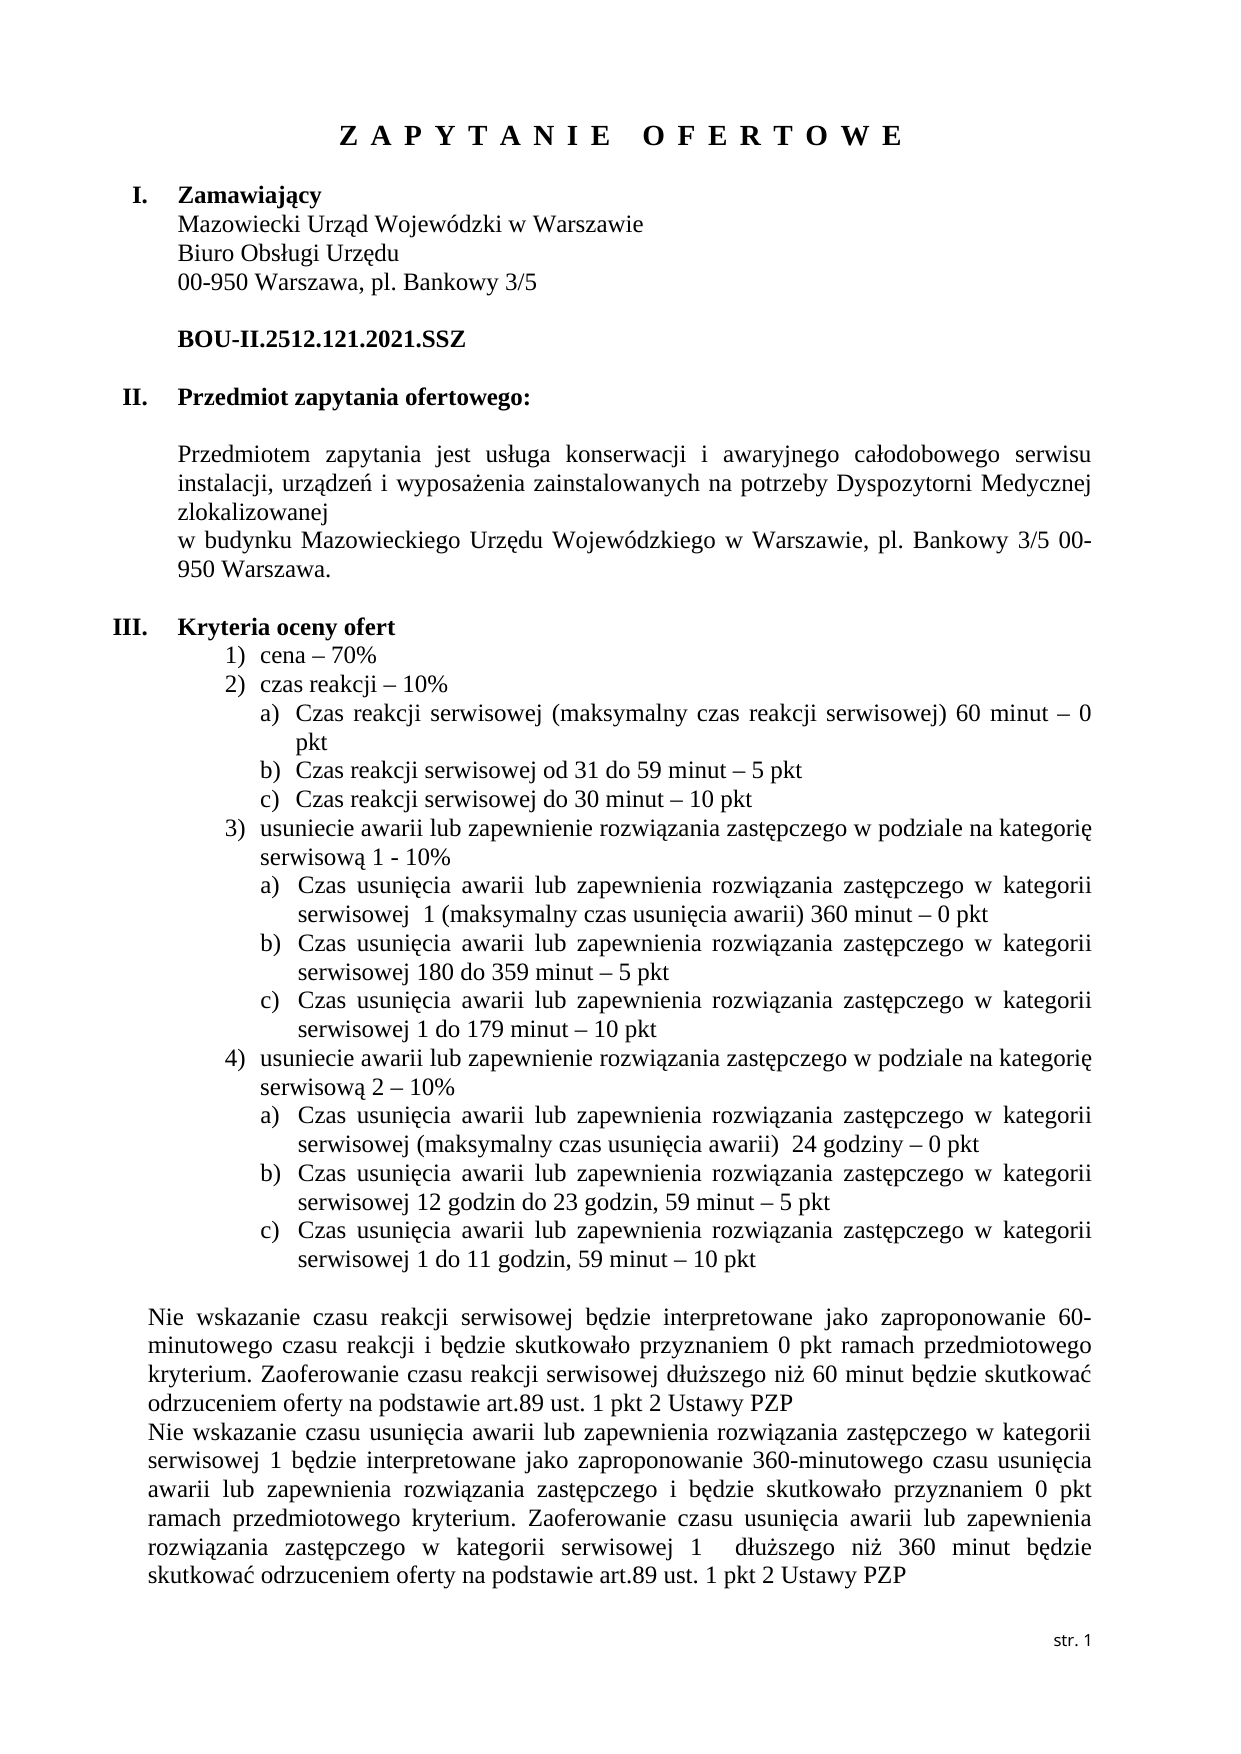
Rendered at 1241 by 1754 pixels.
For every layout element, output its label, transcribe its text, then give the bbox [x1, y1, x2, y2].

list Czas reakcji serwisowej (maksymalny czas reakcji serwisowej) 60 minut – 0 pkt [260, 698, 1092, 755]
list usuniecie awarii lub zapewnienie rozwiązania zastępczego w podziale na kategorię serwisową 1 - 10% [224, 813, 1092, 870]
list Czas usunięcia awarii lub zapewnienia rozwiązania zastępczego w kategorii serwisowej 1 do 179 minut – 10 pkt [260, 985, 1092, 1043]
list 00-950 Warszawa, pl. Bankowy 3/5 [177, 267, 1092, 295]
list Zamawiający [148, 180, 1092, 209]
list Czas usunięcia awarii lub zapewnienia rozwiązania zastępczego w kategorii serwisowej (maksymalny czas usunięcia awarii) 24 godziny – 0 pkt [260, 1100, 1092, 1158]
list Czas usunięcia awarii lub zapewnienia rozwiązania zastępczego w kategorii serwisowej 180 do 359 minut – 5 pkt [260, 928, 1092, 985]
list BOU-II.2512.121.2021.SSZ [177, 324, 1092, 353]
list usuniecie awarii lub zapewnienie rozwiązania zastępczego w podziale na kategorię serwisową 2 – 10% [224, 1043, 1092, 1100]
text Nie wskazanie czasu reakcji serwisowej będzie interpretowane jako zaproponowanie 60-minutowego czasu reakcji i będzie skutkowało przyznaniem 0 pkt ramach przedmiotowego kryterium. Zaoferowanie czasu reakcji serwisowej dłuższego niż 60 minut będzie skutkować odrzuceniem oferty na podstawie art.89 ust. 1 pkt 2 Ustawy PZP [148, 1302, 1092, 1417]
list Biuro Obsługi Urzędu [177, 238, 1092, 267]
list Mazowiecki Urząd Wojewódzki w Warszawie [177, 209, 1092, 238]
list Czas usunięcia awarii lub zapewnienia rozwiązania zastępczego w kategorii serwisowej 1 do 11 godzin, 59 minut – 10 pkt [260, 1215, 1092, 1273]
list Kryteria oceny ofert [148, 612, 1092, 640]
text Nie wskazanie czasu usunięcia awarii lub zapewnienia rozwiązania zastępczego w kategorii serwisowej 1 będzie interpretowane jako zaproponowanie 360-minutowego czasu usunięcia awarii lub zapewnienia rozwiązania zastępczego i będzie skutkowało przyznaniem 0 pkt ramach przedmiotowego kryterium. Zaoferowanie czasu usunięcia awarii lub zapewnienia rozwiązania zastępczego w kategorii serwisowej 1 dłuższego niż 360 minut będzie skutkować odrzuceniem oferty na podstawie art.89 ust. 1 pkt 2 Ustawy PZP [148, 1417, 1092, 1589]
list cena – 70% [224, 640, 1092, 669]
list Czas reakcji serwisowej do 30 minut – 10 pkt [260, 784, 1092, 813]
list Czas usunięcia awarii lub zapewnienia rozwiązania zastępczego w kategorii serwisowej 12 godzin do 23 godzin, 59 minut – 5 pkt [260, 1158, 1092, 1215]
list Czas reakcji serwisowej od 31 do 59 minut – 5 pkt [260, 755, 1092, 784]
list Przedmiotem zapytania jest usługa konserwacji i awaryjnego całodobowego serwisu instalacji, urządzeń i wyposażenia zainstalowanych na potrzeby Dyspozytorni Medycznej zlokalizowanej w budynku Mazowieckiego Urzędu Wojewódzkiego w Warszawie, pl. Bankowy 3/5 00-950 Warszawa. [177, 439, 1092, 583]
text ZAPYTANIE OFERTOWE [148, 118, 1092, 152]
list Przedmiot zapytania ofertowego: [148, 382, 1092, 410]
list Czas usunięcia awarii lub zapewnienia rozwiązania zastępczego w kategorii serwisowej 1 (maksymalny czas usunięcia awarii) 360 minut – 0 pkt [260, 870, 1092, 928]
list czas reakcji – 10% [224, 669, 1092, 698]
